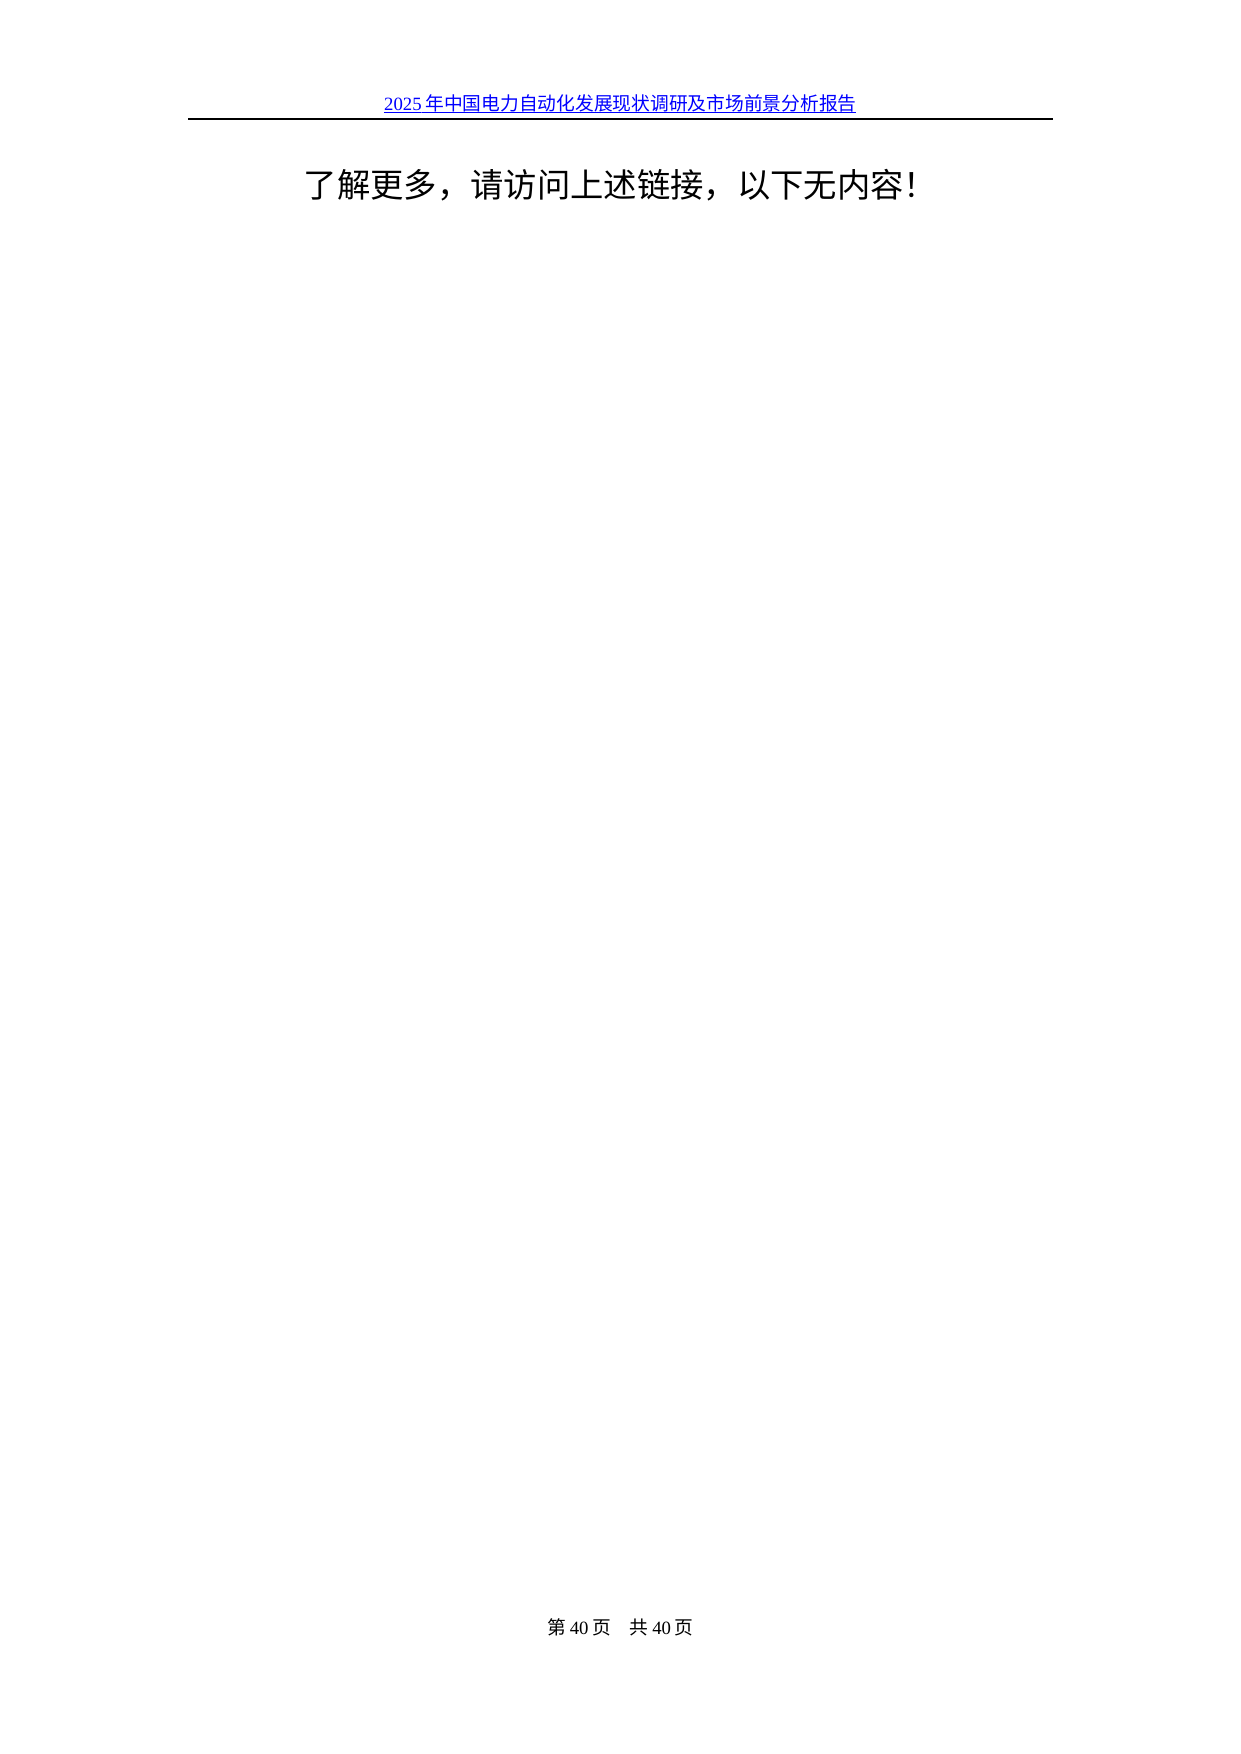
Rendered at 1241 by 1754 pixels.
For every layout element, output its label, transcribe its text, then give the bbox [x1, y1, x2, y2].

title 了解更多，请访问上述链接，以下无内容！ [187, 150, 1053, 215]
